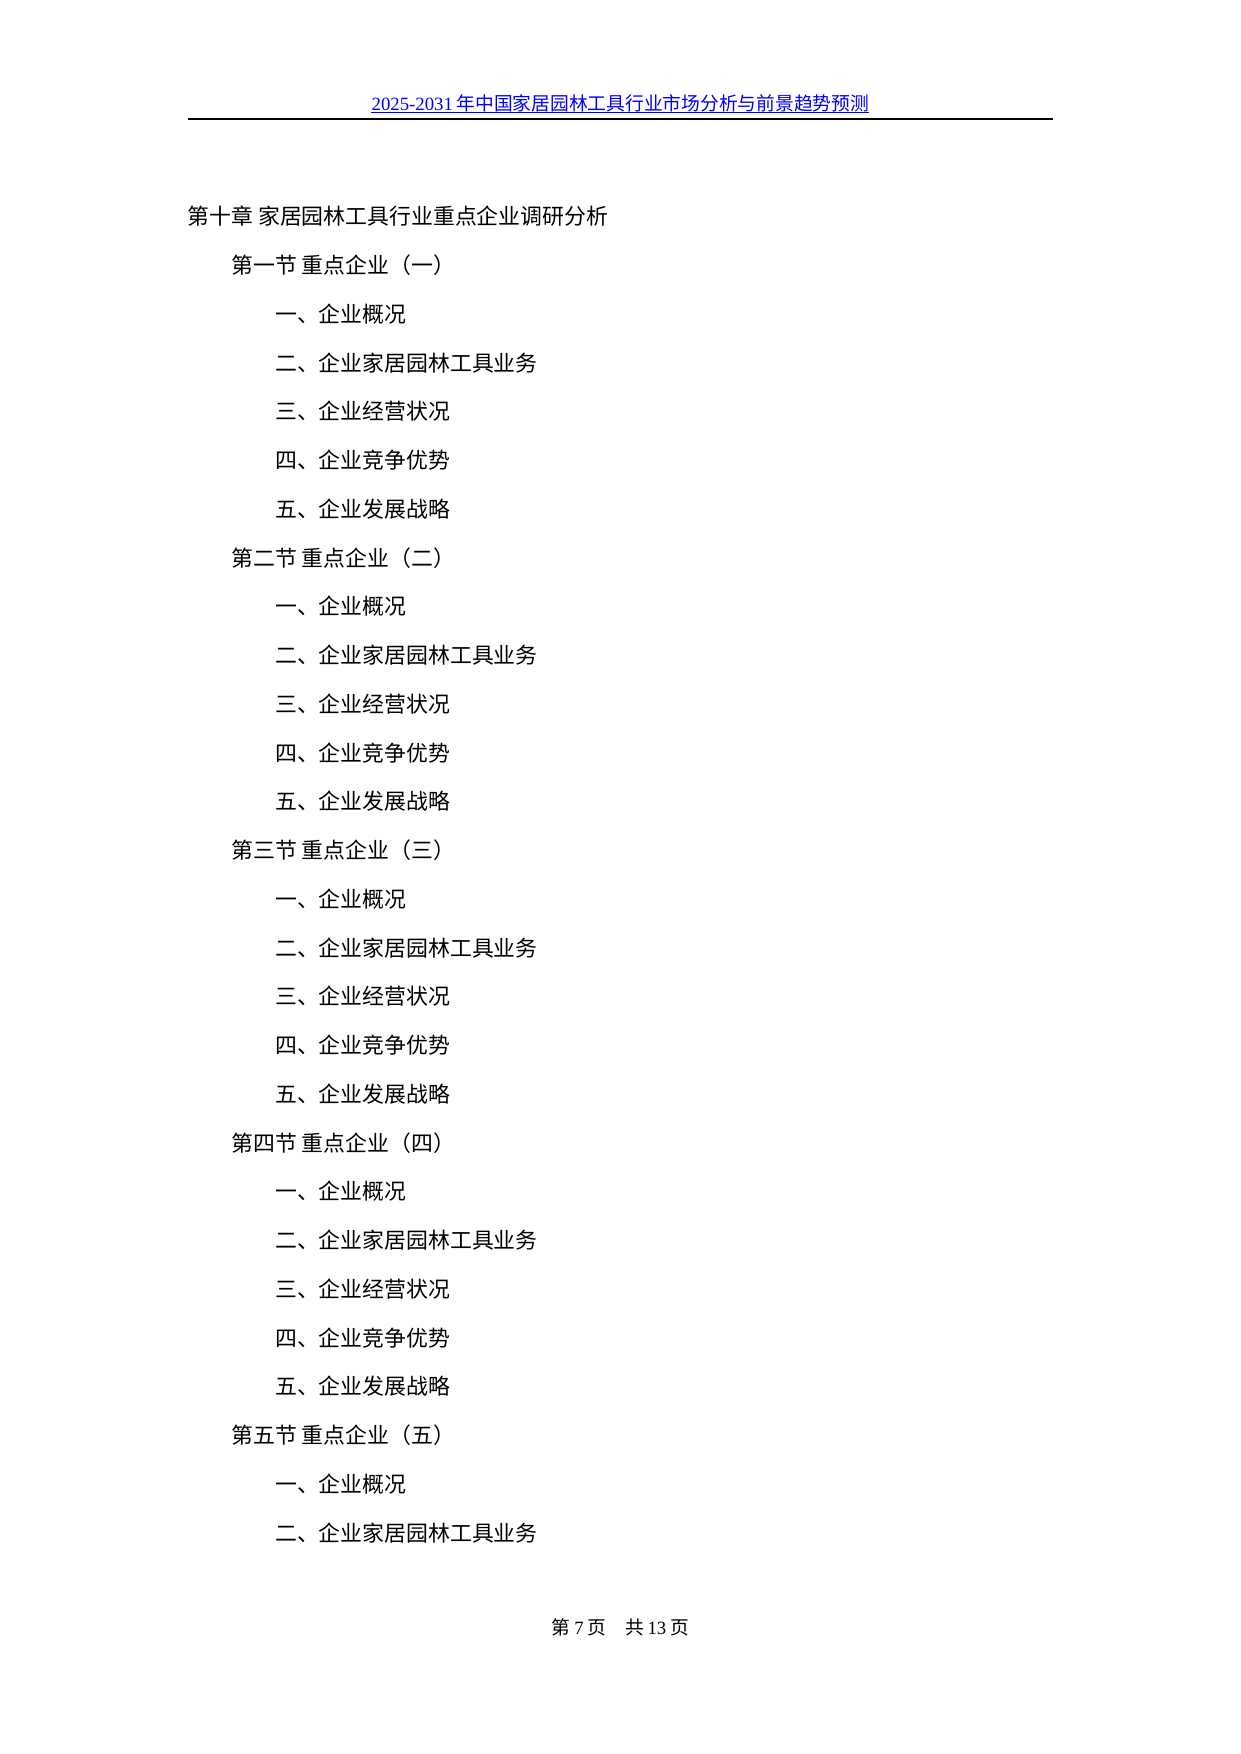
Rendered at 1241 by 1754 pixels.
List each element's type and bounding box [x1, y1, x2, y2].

text [187, 150, 1053, 1548]
